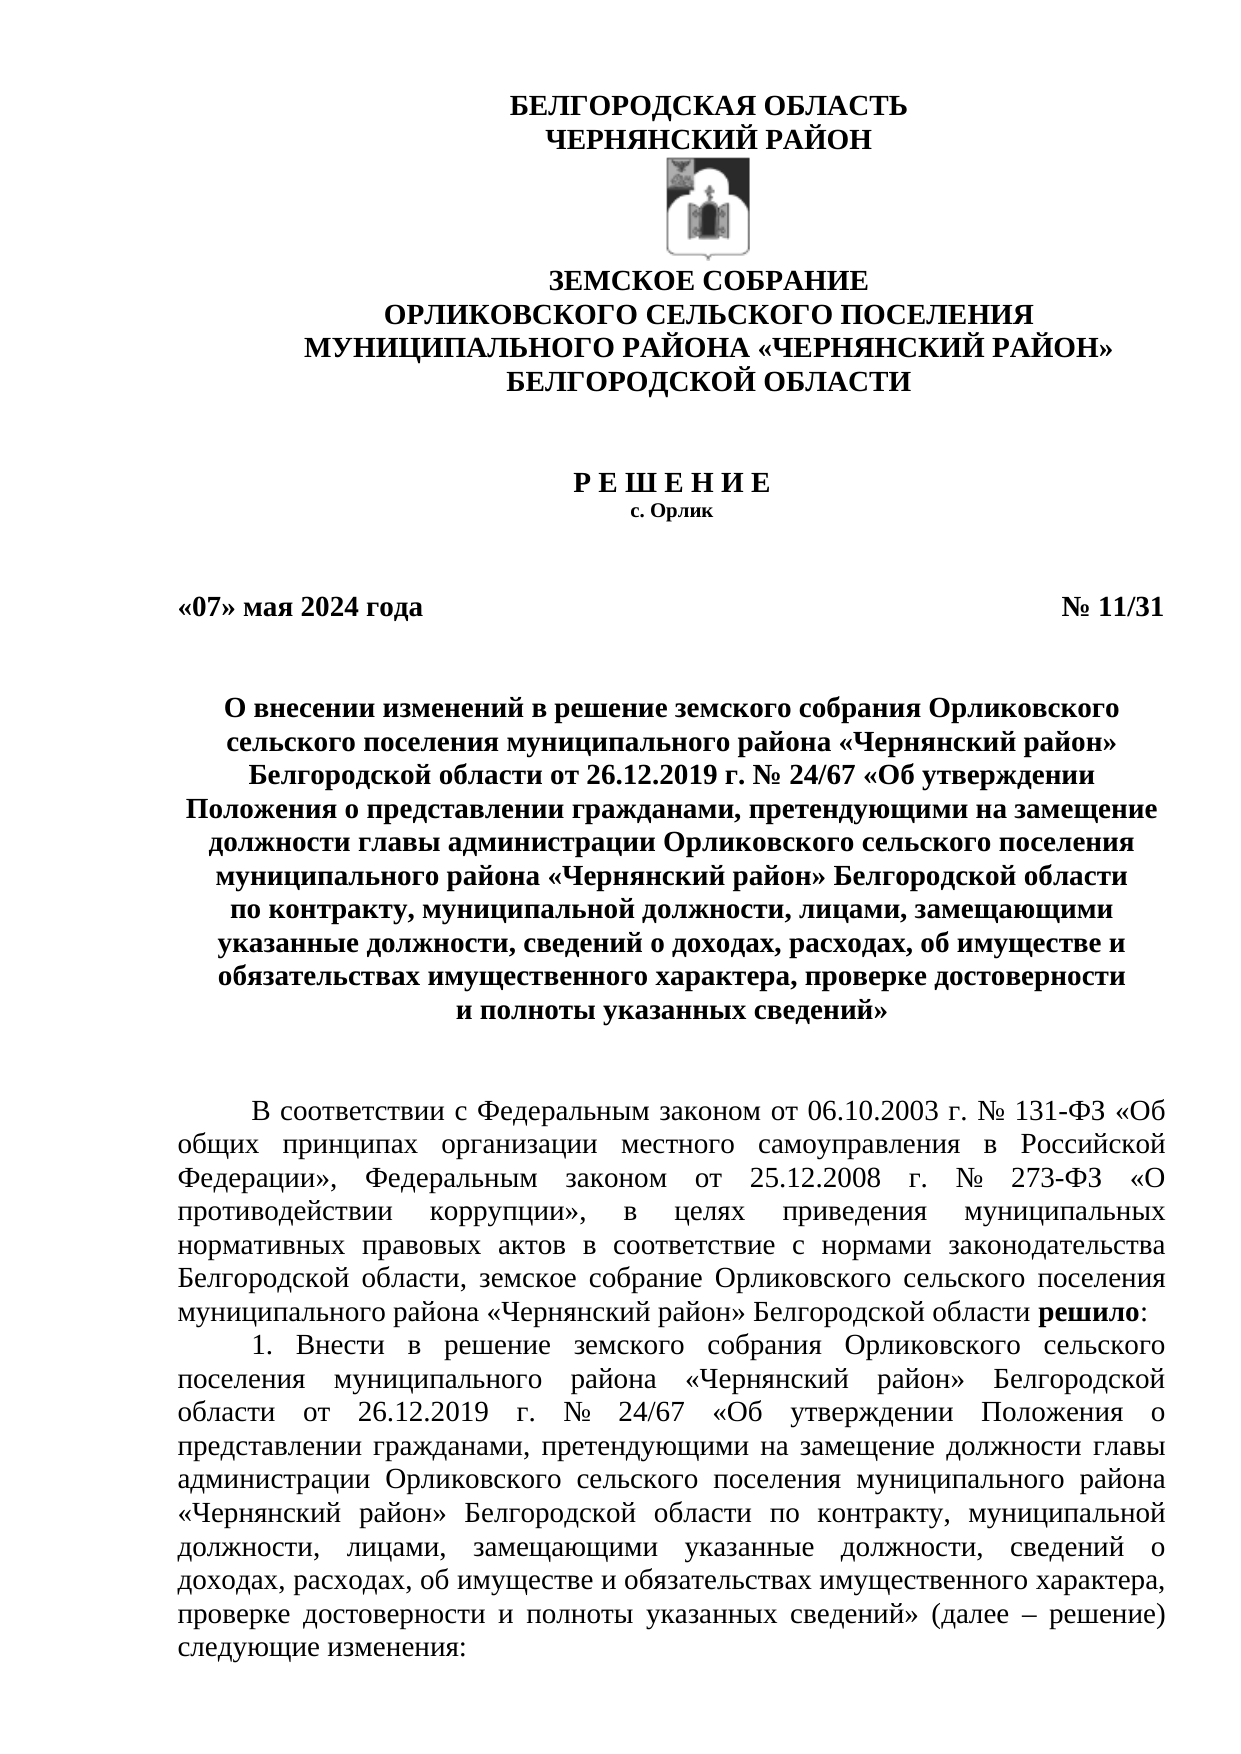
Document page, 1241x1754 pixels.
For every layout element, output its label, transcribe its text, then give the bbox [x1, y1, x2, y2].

text Р Е Ш Е Н И Е [177, 465, 1166, 498]
picture [664, 155, 753, 264]
text О внесении изменений в решение земского собрания Орликовского сельского поселения муниципального района «Чернянский район» Белгородской области от 26.12.2019 г. № 24/67 «Об утверждении Положения о представлении гражданами, претендующими на замещение должности главы администрации Орликовского сельского поселения муниципального района «Чернянский район» Белгородской области [177, 690, 1166, 891]
title БЕЛГОРОДСКАЯ ОБЛАСТЬ [177, 88, 1166, 122]
text и полноты указанных сведений» [177, 992, 1166, 1026]
text В соответствии с Федеральным законом от 06.10.2003 г. № 131-ФЗ «Об общих принципах организации местного самоуправления в Российской Федерации», Федеральным законом от 25.12.2008 г. № 273-ФЗ «О противодействии коррупции», в целях приведения муниципальных нормативных правовых актов в соответствие с нормами законодательства Белгородской области, земское собрание Орликовского сельского поселения муниципального района «Чернянский район» Белгородской области решило: [177, 1093, 1166, 1327]
text с. Орлик [177, 498, 1166, 522]
title БЕЛГОРОДСКОЙ ОБЛАСТИ [177, 364, 1166, 398]
title МУНИЦИПАЛЬНОГО РАЙОНА «ЧЕРНЯНСКИЙ РАЙОН» [177, 331, 1166, 364]
title ЗЕМСКОЕ СОБРАНИЕ [177, 263, 1166, 297]
title ЧЕРНЯНСКИЙ РАЙОН [177, 122, 1166, 156]
text «07» мая 2024 года № 11/31 [177, 589, 1166, 623]
text по контракту, муниципальной должности, лицами, замещающими указанные должности, сведений о доходах, расходах, об имуществе и обязательствах имущественного характера, проверке достоверности [177, 891, 1166, 992]
title ОРЛИКОВСКОГО СЕЛЬСКОГО ПОСЕЛЕНИЯ [177, 297, 1166, 331]
text 1. Внести в решение земского собрания Орликовского сельского поселения муниципального района «Чернянский район» Белгородской области от 26.12.2019 г. № 24/67 «Об утверждении Положения о представлении гражданами, претендующими на замещение должности главы администрации Орликовского сельского поселения муниципального района «Чернянский район» Белгородской области по контракту, муниципальной должности, лицами, замещающими указанные должности, сведений о доходах, расходах, об имуществе и обязательствах имущественного характера, проверке достоверности и полноты указанных сведений» (далее – решение) следующие изменения: [177, 1327, 1166, 1663]
